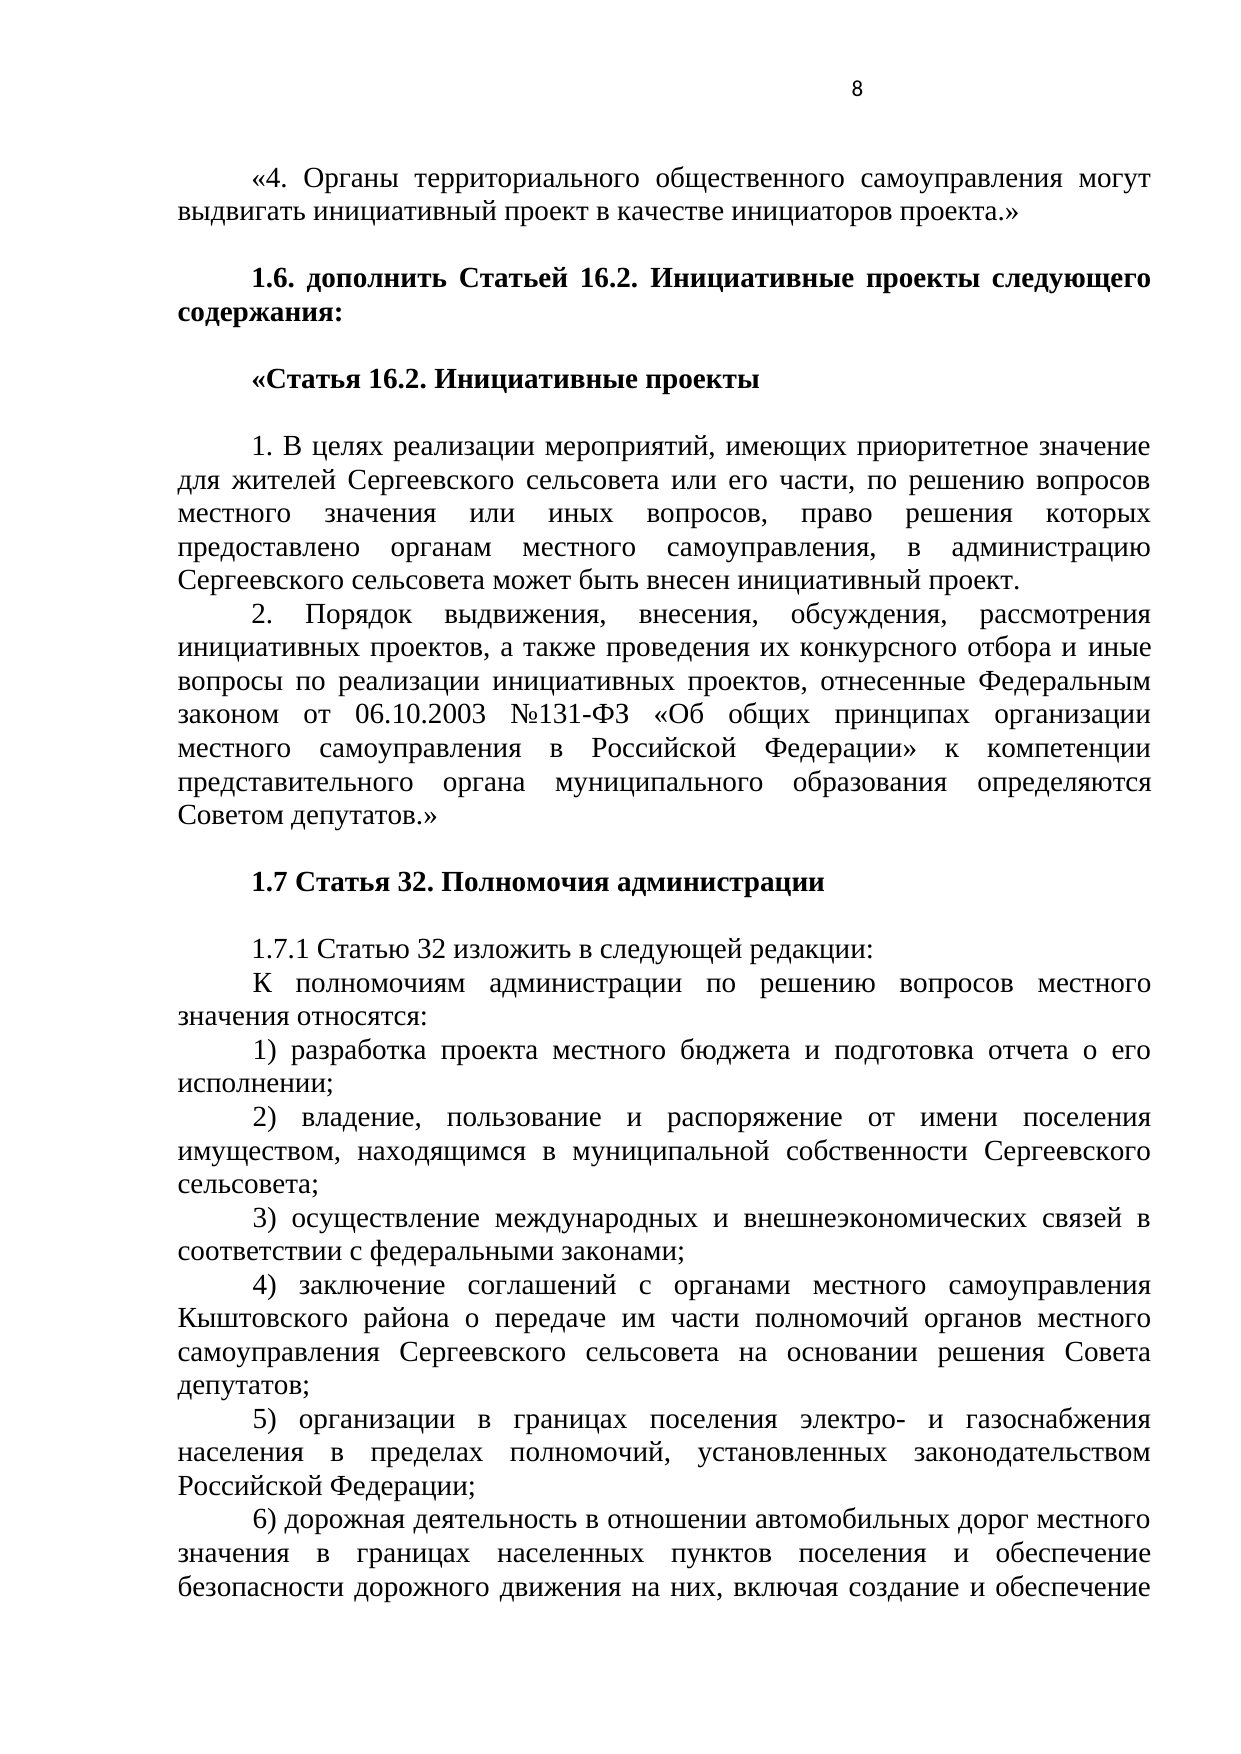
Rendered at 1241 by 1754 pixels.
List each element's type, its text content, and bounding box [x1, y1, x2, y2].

text К полномочиям администрации по решению вопросов местного значения относятся: [177, 965, 1152, 1032]
text 1.6. дополнить Статьей 16.2. Инициативные проекты следующего содержания: [177, 261, 1152, 328]
text 3) осуществление международных и внешнеэкономических связей в соответствии с федеральными законами; [177, 1200, 1152, 1267]
text 2. Порядок выдвижения, внесения, обсуждения, рассмотрения инициативных проектов, а также проведения их конкурсного отбора и иные вопросы по реализации инициативных проектов, отнесенные Федеральным законом от 06.10.2003 №131-ФЗ «Об общих принципах организации местного самоуправления в Российской Федерации» к компетенции представительного органа муниципального образования определяются Советом депутатов.» [177, 596, 1152, 831]
text 4) заключение соглашений с органами местного самоуправления Кыштовского района о передаче им части полномочий органов местного самоуправления Сергеевского сельсовета на основании решения Совета депутатов; [177, 1267, 1152, 1401]
text 2) владение, пользование и распоряжение от имени поселения имуществом, находящимся в муниципальной собственности Сергеевского сельсовета; [177, 1099, 1152, 1200]
text «4. Органы территориального общественного самоуправления могут выдвигать инициативный проект в качестве инициаторов проекта.» [177, 160, 1152, 227]
text 1) разработка проекта местного бюджета и подготовка отчета о его исполнении; [177, 1032, 1152, 1099]
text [177, 1502, 1152, 1602]
text 5) организации в границах поселения электро- и газоснабжения населения в пределах полномочий, установленных законодательством Российской Федерации; [177, 1401, 1152, 1502]
text 1. В целях реализации мероприятий, имеющих приоритетное значение для жителей Сергеевского сельсовета или его части, по решению вопросов местного значения или иных вопросов, право решения которых предоставлено органам местного самоуправления, в администрацию Сергеевского сельсовета может быть внесен инициативный проект. [177, 428, 1152, 596]
text 1.7 Статья 32. Полномочия администрации [177, 864, 1152, 898]
text «Статья 16.2. Инициативные проекты [177, 361, 1152, 395]
text 1.7.1 Статью 32 изложить в следующей редакции: [177, 931, 1152, 965]
